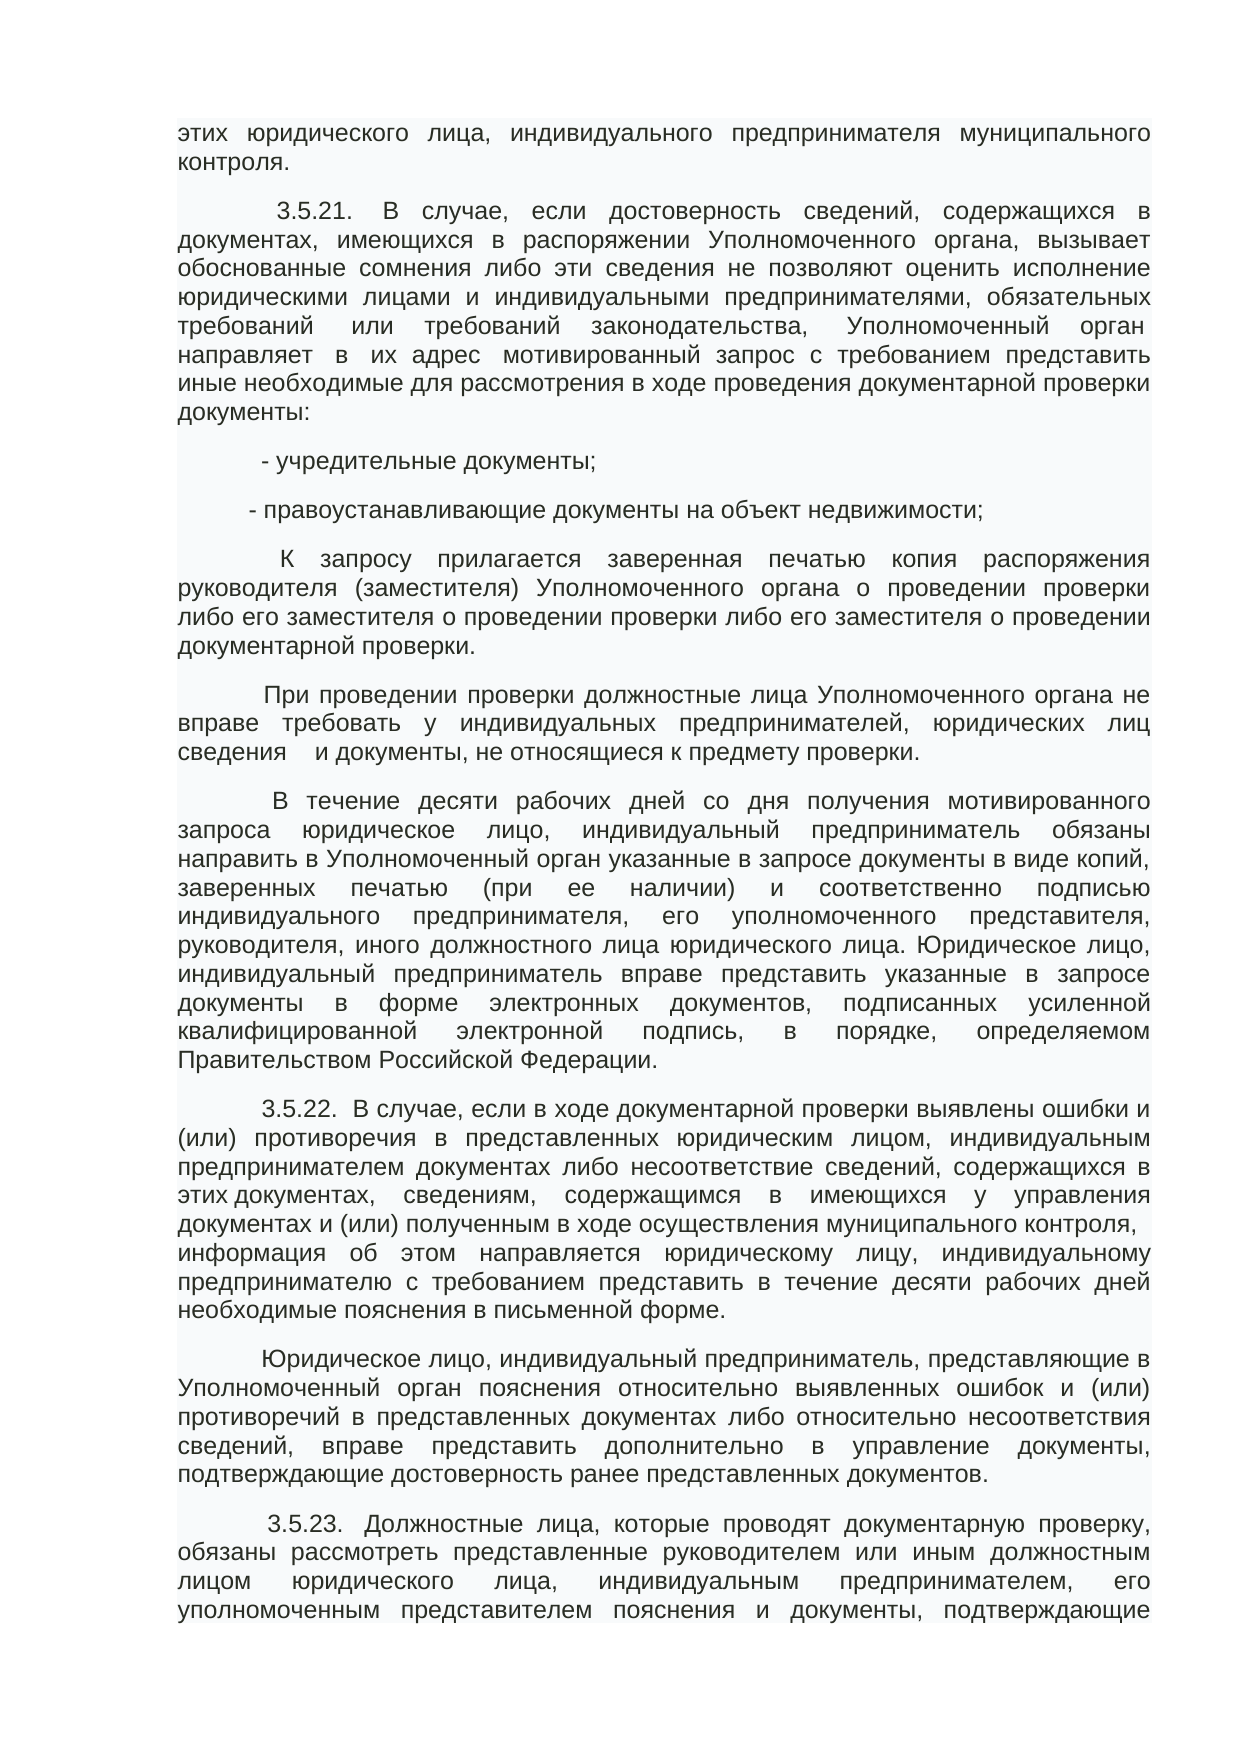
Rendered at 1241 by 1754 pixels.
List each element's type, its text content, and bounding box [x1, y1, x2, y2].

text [177, 1508, 1152, 1623]
text - учредительные документы; [177, 446, 1152, 475]
text При проведении проверки должностные лица Уполномоченного органа не вправе требовать у индивидуальных предпринимателей, юридических лиц сведения и документы, не относящиеся к предмету проверки. [177, 680, 1152, 766]
text 3.5.22. В случае, если в ходе документарной проверки выявлены ошибки и (или) противоречия в представленных юридическим лицом, индивидуальным предпринимателем документах либо несоответствие сведений, содержащихся в этих документах, сведениям, содержащимся в имеющихся у управления документах и (или) полученным в ходе осуществления муниципального контроля, информация об этом направляется юридическому лицу, индивидуальному предпринимателю с требованием представить в течение десяти рабочих дней необходимые пояснения в письменной форме. [177, 1094, 1152, 1324]
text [177, 118, 1152, 176]
text - правоустанавливающие документы на объект недвижимости; [177, 495, 1152, 524]
text 3.5.21. В случае, если достоверность сведений, содержащихся в документах, имеющихся в распоряжении Уполномоченного органа, вызывает обоснованные сомнения либо эти сведения не позволяют оценить исполнение юридическими лицами и индивидуальными предпринимателями, обязательных требований или требований законодательства, Уполномоченный орган направляет в их адрес мотивированный запрос с требованием представить иные необходимые для рассмотрения в ходе проведения документарной проверки документы: [177, 196, 1152, 426]
text В течение десяти рабочих дней со дня получения мотивированного запроса юридическое лицо, индивидуальный предприниматель обязаны направить в Уполномоченный орган указанные в запросе документы в виде копий, заверенных печатью (при ее наличии) и соответственно подписью индивидуального предпринимателя, его уполномоченного представителя, руководителя, иного должностного лица юридического лица. Юридическое лицо, индивидуальный предприниматель вправе представить указанные в запросе документы в форме электронных документов, подписанных усиленной квалифицированной электронной подпись, в порядке, определяемом Правительством Российской Федерации. [177, 786, 1152, 1074]
text К запросу прилагается заверенная печатью копия распоряжения руководителя (заместителя) Уполномоченного органа о проведении проверки либо его заместителя о проведении проверки либо его заместителя о проведении документарной проверки. [177, 544, 1152, 659]
text Юридическое лицо, индивидуальный предприниматель, представляющие в Уполномоченный орган пояснения относительно выявленных ошибок и (или) противоречий в представленных документах либо относительно несоответствия сведений, вправе представить дополнительно в управление документы, подтверждающие достоверность ранее представленных документов. [177, 1344, 1152, 1488]
